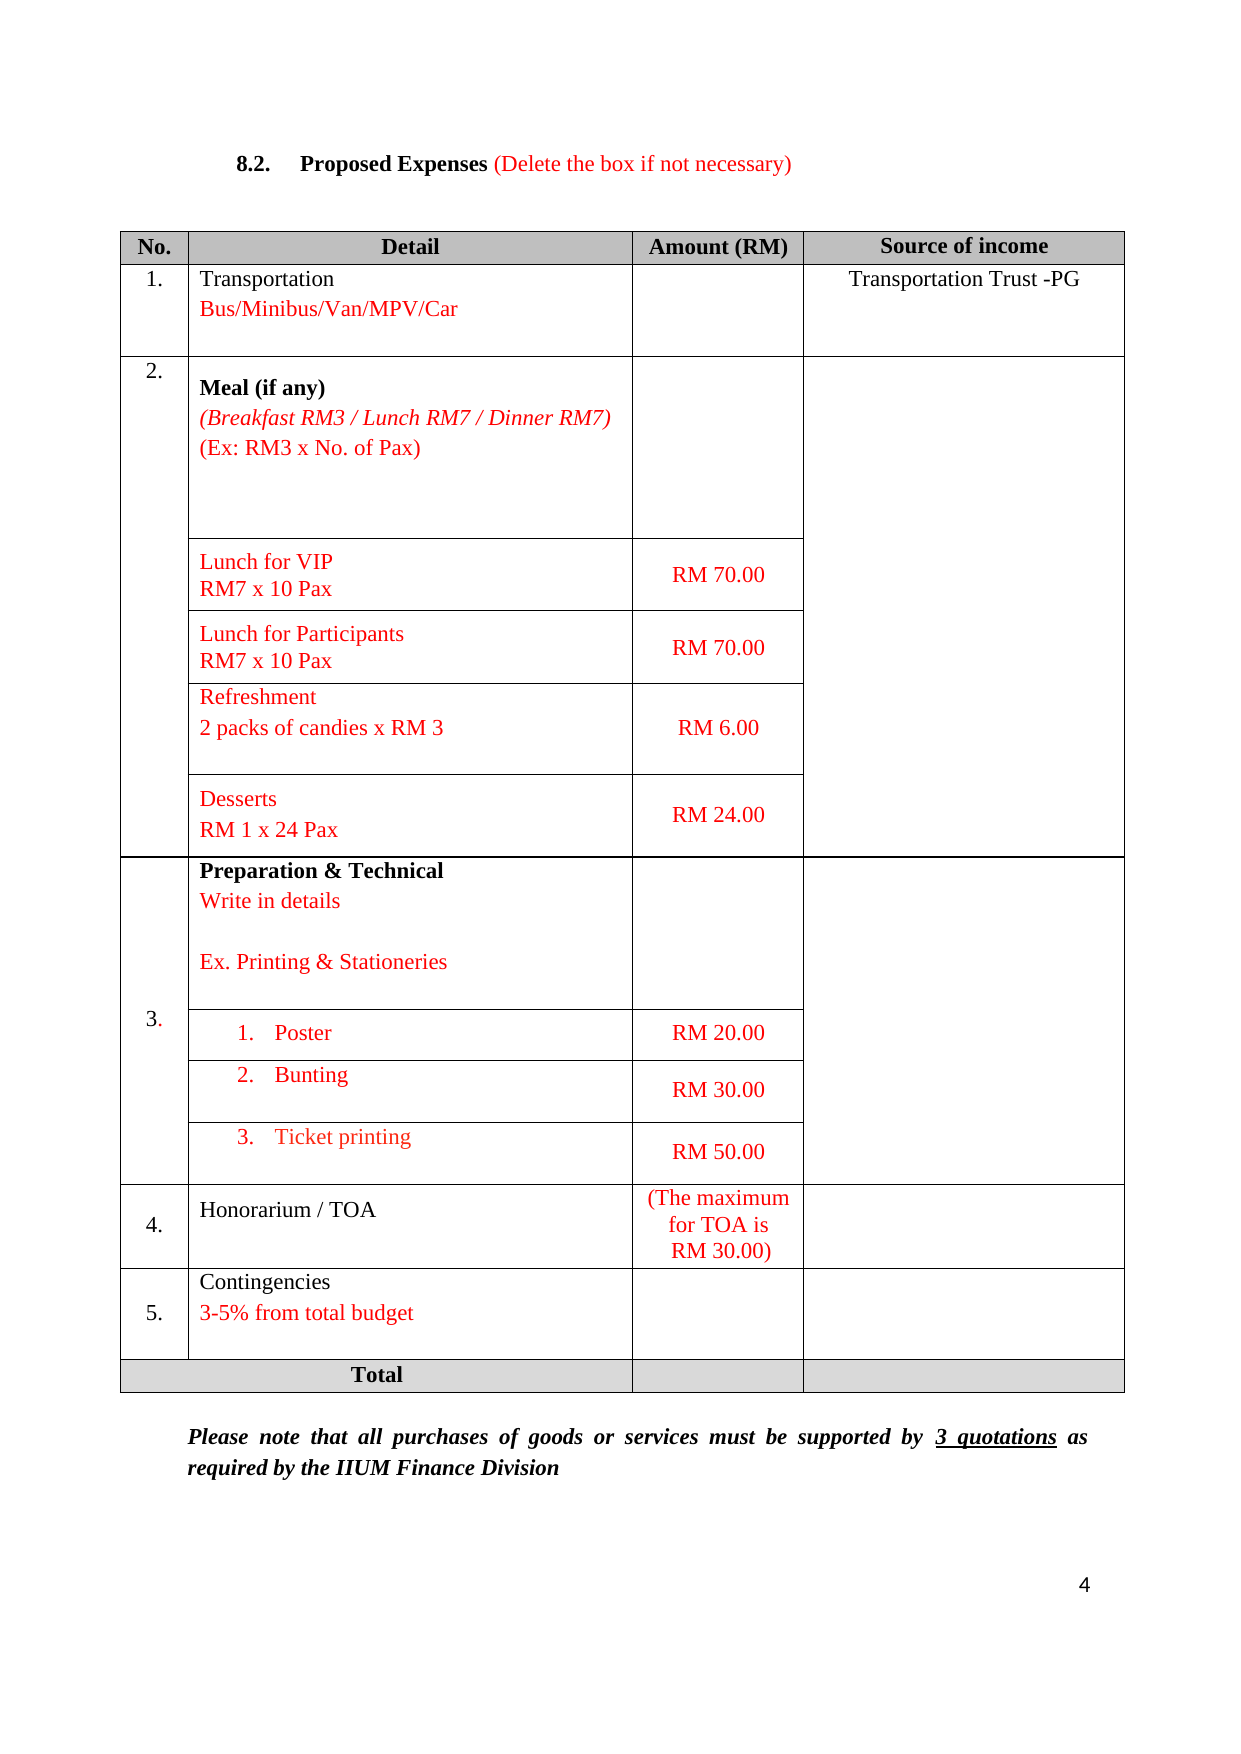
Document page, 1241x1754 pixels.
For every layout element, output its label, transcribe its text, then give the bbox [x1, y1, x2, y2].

table_cell [804, 357, 1124, 856]
table_cell Honorarium / TOA [189, 1185, 632, 1267]
table_cell 4. [121, 1185, 188, 1267]
table_cell RM 6.00 [633, 684, 803, 774]
table_cell Total [121, 1360, 632, 1392]
table_cell Lunch for VIP RM7 x 10 Pax [189, 539, 632, 610]
list Please note that all purchases of goods or services must be supported by 3 quotations as required by the IIUM Finance Division [187, 1423, 1090, 1480]
table_cell Ticket printing [189, 1123, 632, 1183]
table_cell RM 24.00 [633, 775, 803, 856]
table_cell Bunting [189, 1061, 632, 1122]
table_cell Desserts RM 1 x 24 Pax [189, 775, 632, 856]
table_cell [633, 858, 803, 1008]
table_cell Lunch for Participants RM7 x 10 Pax [189, 611, 632, 682]
table_cell Transportation Bus/Minibus/Van/MPV/Car [189, 265, 632, 356]
table_cell RM 70.00 [633, 539, 803, 610]
table_cell (The maximum for TOA is RM 30.00) [633, 1185, 803, 1267]
table_header Source of income [804, 232, 1124, 264]
table_cell 3. [121, 858, 188, 1183]
table_header Detail [189, 232, 632, 264]
table_cell Contingencies 3-5% from total budget [189, 1269, 632, 1359]
table_cell [804, 1185, 1124, 1267]
table_cell Meal (if any) (Breakfast RM3 / Lunch RM7 / Dinner RM7) (Ex: RM3 x No. of Pax) [189, 357, 632, 538]
table_header No. [121, 232, 188, 264]
table_cell [633, 265, 803, 356]
table_cell 5. [121, 1269, 188, 1359]
table_cell RM 20.00 [633, 1010, 803, 1059]
table_cell Refreshment 2 packs of candies x RM 3 [189, 684, 632, 774]
table_cell Transportation Trust -PG [804, 265, 1124, 356]
table_cell [804, 858, 1124, 1183]
table_cell Poster [189, 1010, 632, 1059]
table_cell [804, 1269, 1124, 1359]
table_cell [804, 1360, 1124, 1392]
table_cell [633, 1360, 803, 1392]
table_cell RM 50.00 [633, 1123, 803, 1183]
table_cell RM 70.00 [633, 611, 803, 682]
table_cell [633, 357, 803, 538]
table_cell RM 30.00 [633, 1061, 803, 1122]
table_header Amount (RM) [633, 232, 803, 264]
table_cell Preparation & Technical Write in details Ex. Printing & Stationeries [189, 858, 632, 1008]
list Proposed Expenses (Delete the box if not necessary) [236, 150, 1090, 176]
table_cell [633, 1269, 803, 1359]
table_cell 2. [121, 357, 188, 856]
table_cell 1. [121, 265, 188, 356]
